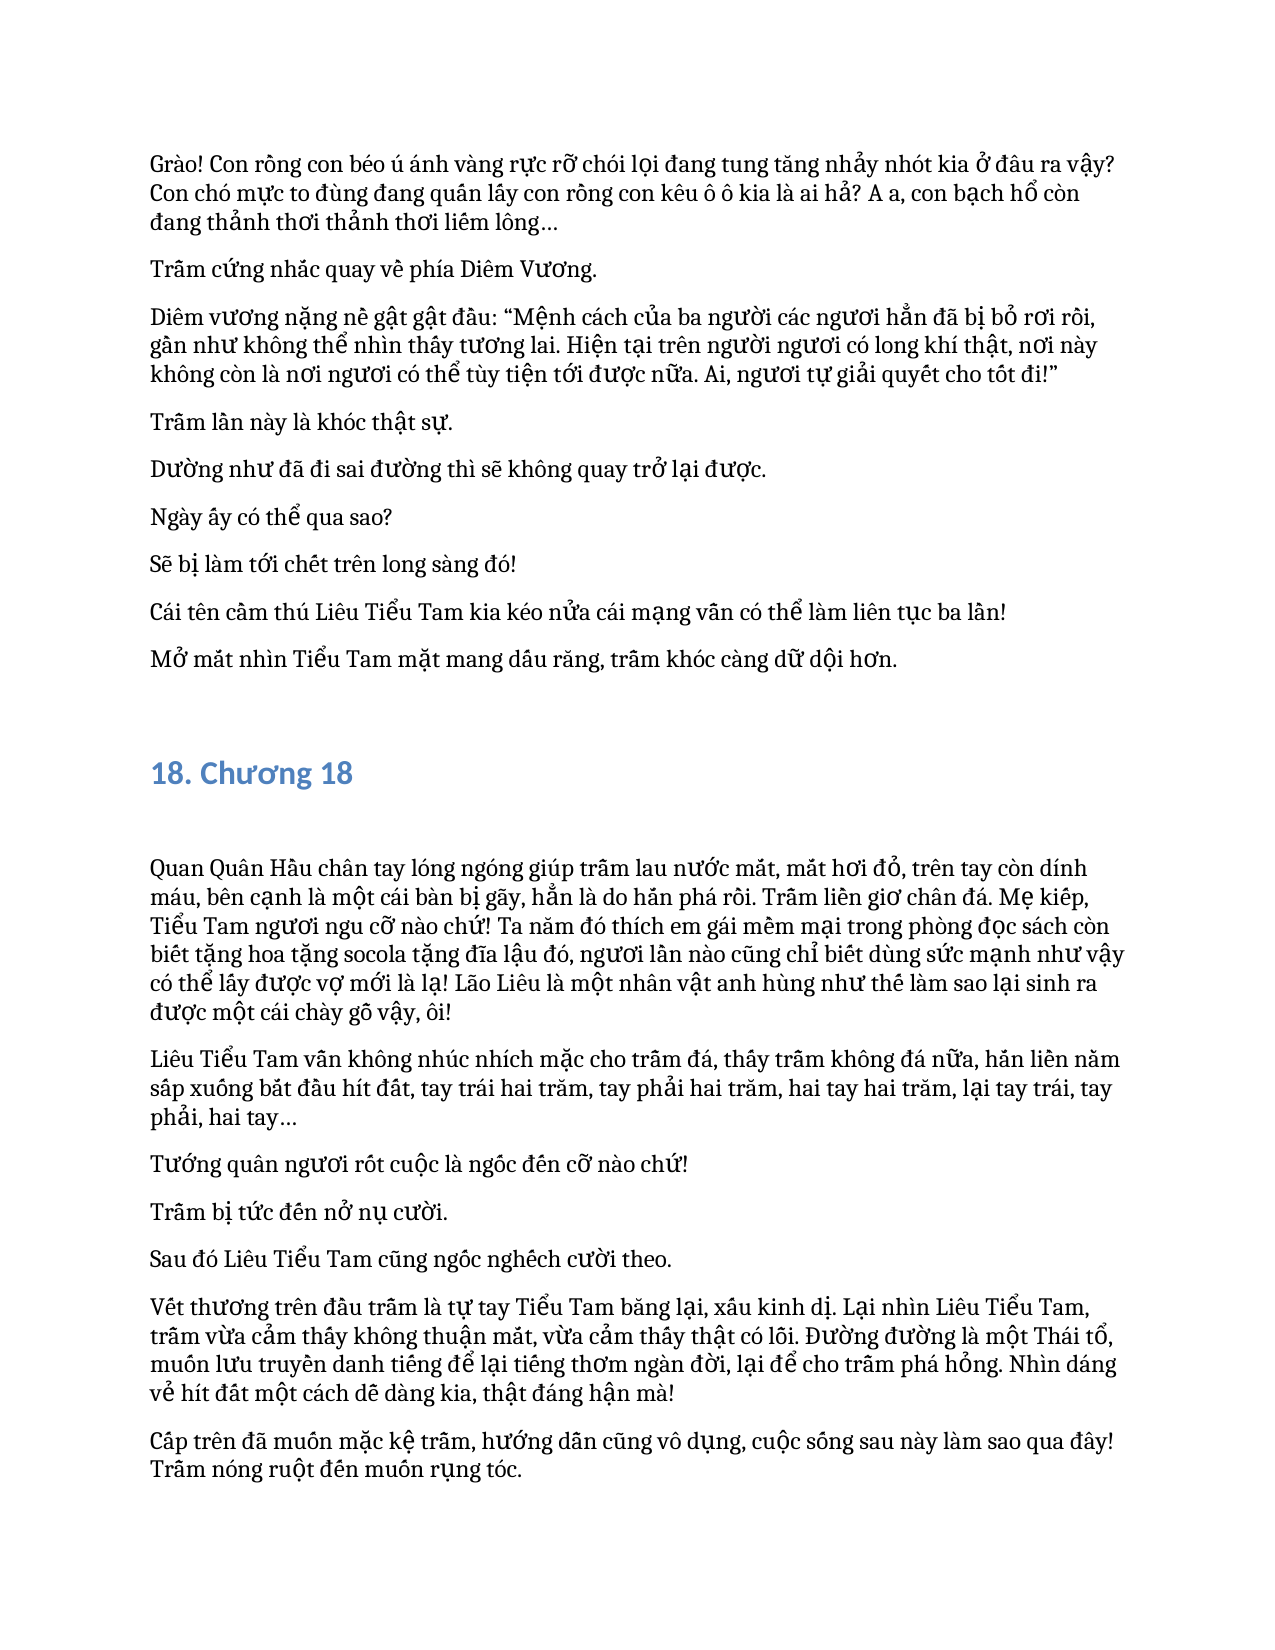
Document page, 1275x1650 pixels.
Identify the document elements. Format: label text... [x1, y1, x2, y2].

text Mở mắt nhìn Tiểu Tam mặt mang dấu răng, trẫm khóc càng dữ dội hơn. [150, 645, 1125, 731]
text Dường như đã đi sai đường thì sẽ không quay trở lại được. [150, 455, 1125, 484]
text Trẫm lần này là khóc thật sự. [150, 407, 1125, 436]
text Sẽ bị làm tới chết trên long sàng đó! [150, 550, 1125, 579]
text Grào! Con rồng con béo ú ánh vàng rực rỡ chói lọi đang tung tăng nhảy nhót kia ở đâu ra vậy? Con chó mực to đùng đang quấn lấy con rồng con kêu ô ô kia là ai hả? A a, con bạch hổ còn đang thảnh thơi thảnh thơi liếm lông… [150, 150, 1125, 236]
text Tướng quân ngươi rốt cuộc là ngốc đến cỡ nào chứ! [150, 1150, 1125, 1179]
text Cấp trên đã muốn mặc kệ trẫm, hướng dẫn cũng vô dụng, cuộc sống sau này làm sao qua đây! Trẫm nóng ruột đến muốn rụng tóc. [150, 1427, 1125, 1484]
text Cái tên cầm thú Liêu Tiểu Tam kia kéo nửa cái mạng vẫn có thể làm liên tục ba lần! [150, 597, 1125, 626]
text Ngày ấy có thể qua sao? [150, 502, 1125, 531]
text Diêm vương nặng nề gật gật đầu: “Mệnh cách của ba người các ngươi hẳn đã bị bỏ rơi rồi, gần như không thể nhìn thấy tương lai. Hiện tại trên người ngươi có long khí thật, nơi này không còn là nơi ngươi có thể tùy tiện tới được nữa. Ai, ngươi tự giải quyết cho tốt đi!” [150, 302, 1125, 389]
text Vết thương trên đầu trẫm là tự tay Tiểu Tam băng lại, xấu kinh dị. Lại nhìn Liêu Tiểu Tam, trẫm vừa cảm thấy không thuận mắt, vừa cảm thấy thật có lỗi. Đường đường là một Thái tổ, muốn lưu truyền danh tiếng để lại tiếng thơm ngàn đời, lại để cho trẫm phá hỏng. Nhìn dáng vẻ hít đất một cách dễ dàng kia, thật đáng hận mà! [150, 1293, 1125, 1408]
subtitle 18. Chương 18 [150, 752, 1125, 793]
text Sau đó Liêu Tiểu Tam cũng ngốc nghếch cười theo. [150, 1245, 1125, 1274]
text Trẫm bị tức đến nở nụ cười. [150, 1198, 1125, 1227]
text Liêu Tiểu Tam vẫn không nhúc nhích mặc cho trẫm đá, thấy trẫm không đá nữa, hắn liền nằm sấp xuống bắt đầu hít đất, tay trái hai trăm, tay phải hai trăm, hai tay hai trăm, lại tay trái, tay phải, hai tay… [150, 1045, 1125, 1132]
text Trẫm cứng nhắc quay về phía Diêm Vương. [150, 255, 1125, 284]
text Quan Quân Hầu chân tay lóng ngóng giúp trẫm lau nước mắt, mắt hơi đỏ, trên tay còn dính máu, bên cạnh là một cái bàn bị gãy, hẳn là do hắn phá rồi. Trẫm liền giơ chân đá. Mẹ kiếp, Tiểu Tam ngươi ngu cỡ nào chứ! Ta năm đó thích em gái mềm mại trong phòng đọc sách còn biết tặng hoa tặng socola tặng đĩa lậu đó, ngươi lần nào cũng chỉ biết dùng sức mạnh như vậy có thể lấy được vợ mới là lạ! Lão Liêu là một nhân vật anh hùng như thế làm sao lại sinh ra được một cái chày gỗ vậy, ôi! [150, 797, 1125, 1027]
